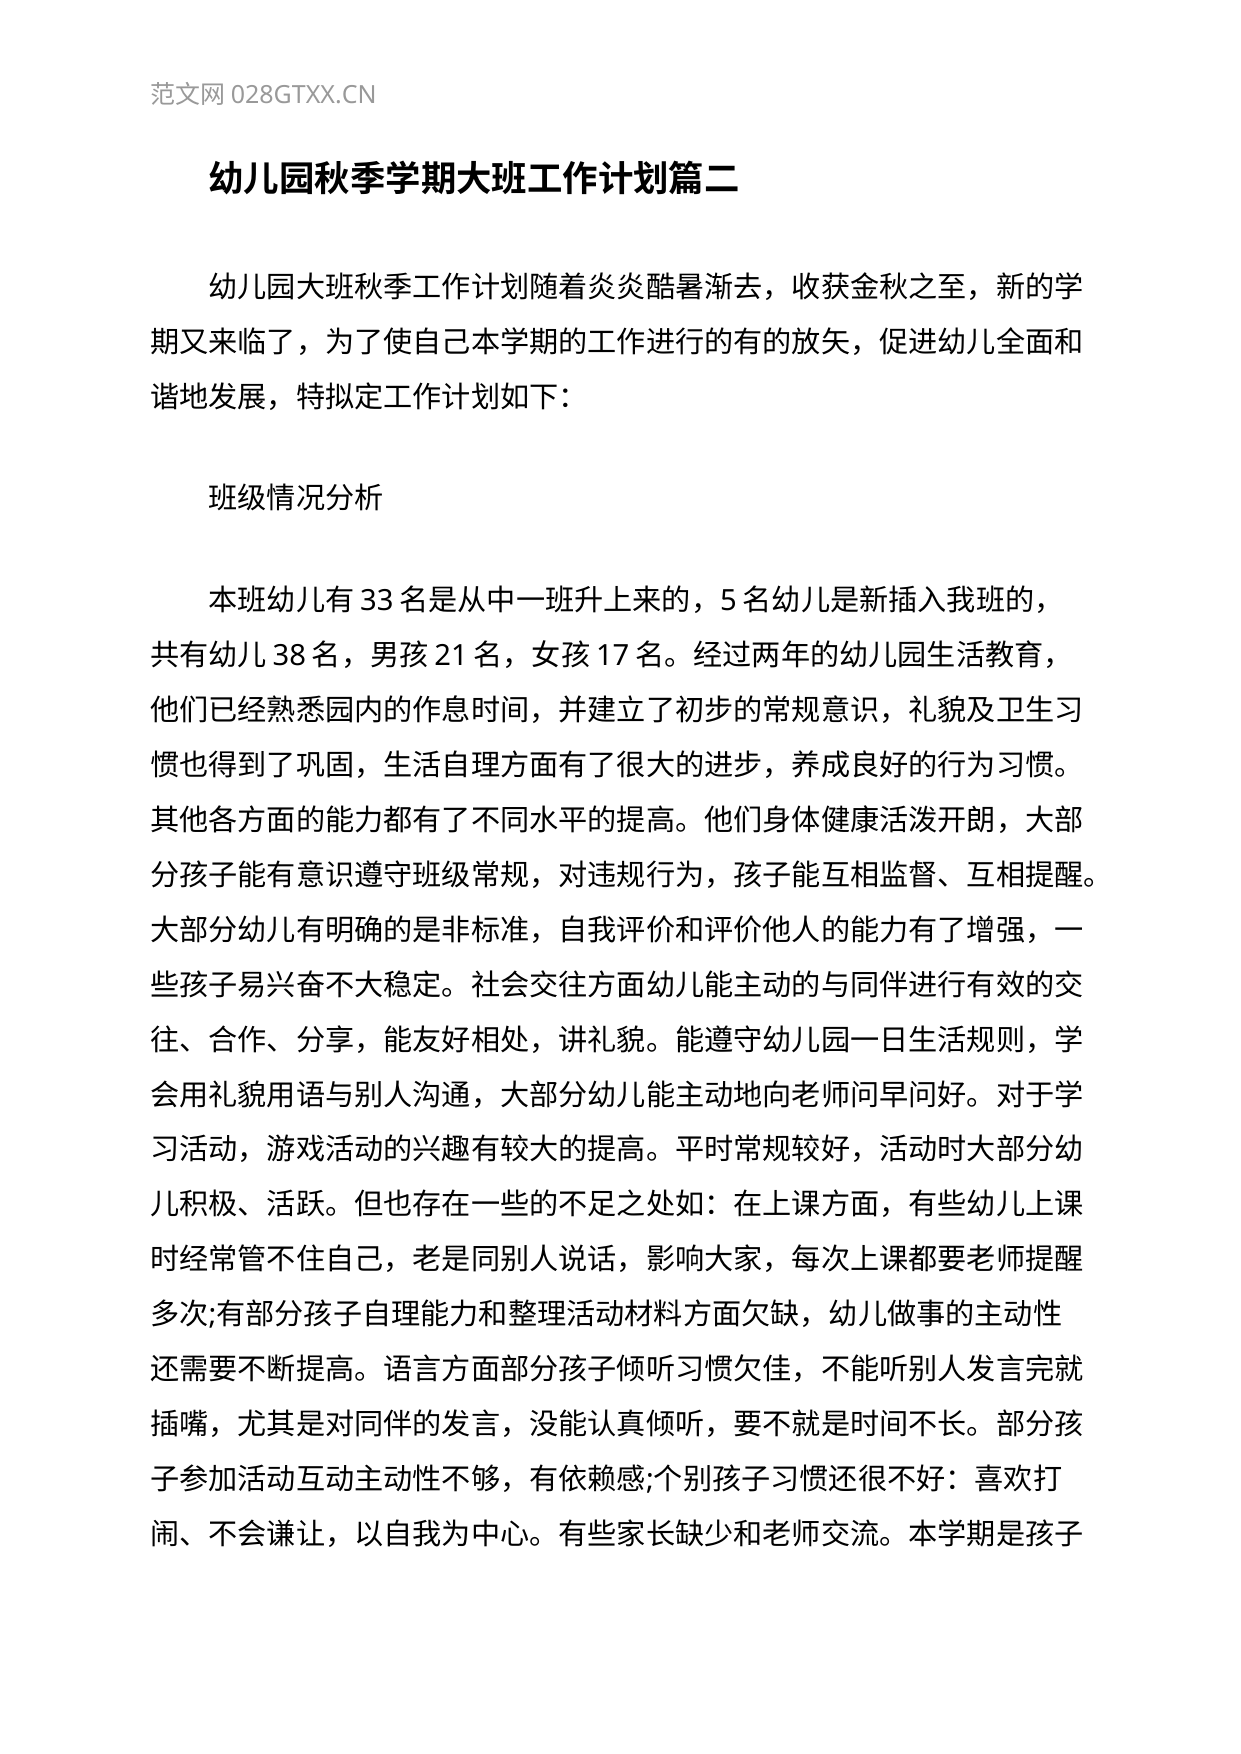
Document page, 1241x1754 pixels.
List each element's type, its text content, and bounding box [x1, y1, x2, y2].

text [150, 577, 1090, 1553]
text 班级情况分析 [150, 475, 1090, 517]
text 幼儿园大班秋季工作计划随着炎炎酷暑渐去，收获金秋之至，新的学期又来临了，为了使自己本学期的工作进行的有的放矢，促进幼儿全面和谐地发展，特拟定工作计划如下： [150, 263, 1090, 416]
text 幼儿园秋季学期大班工作计划篇二 [150, 150, 1090, 201]
